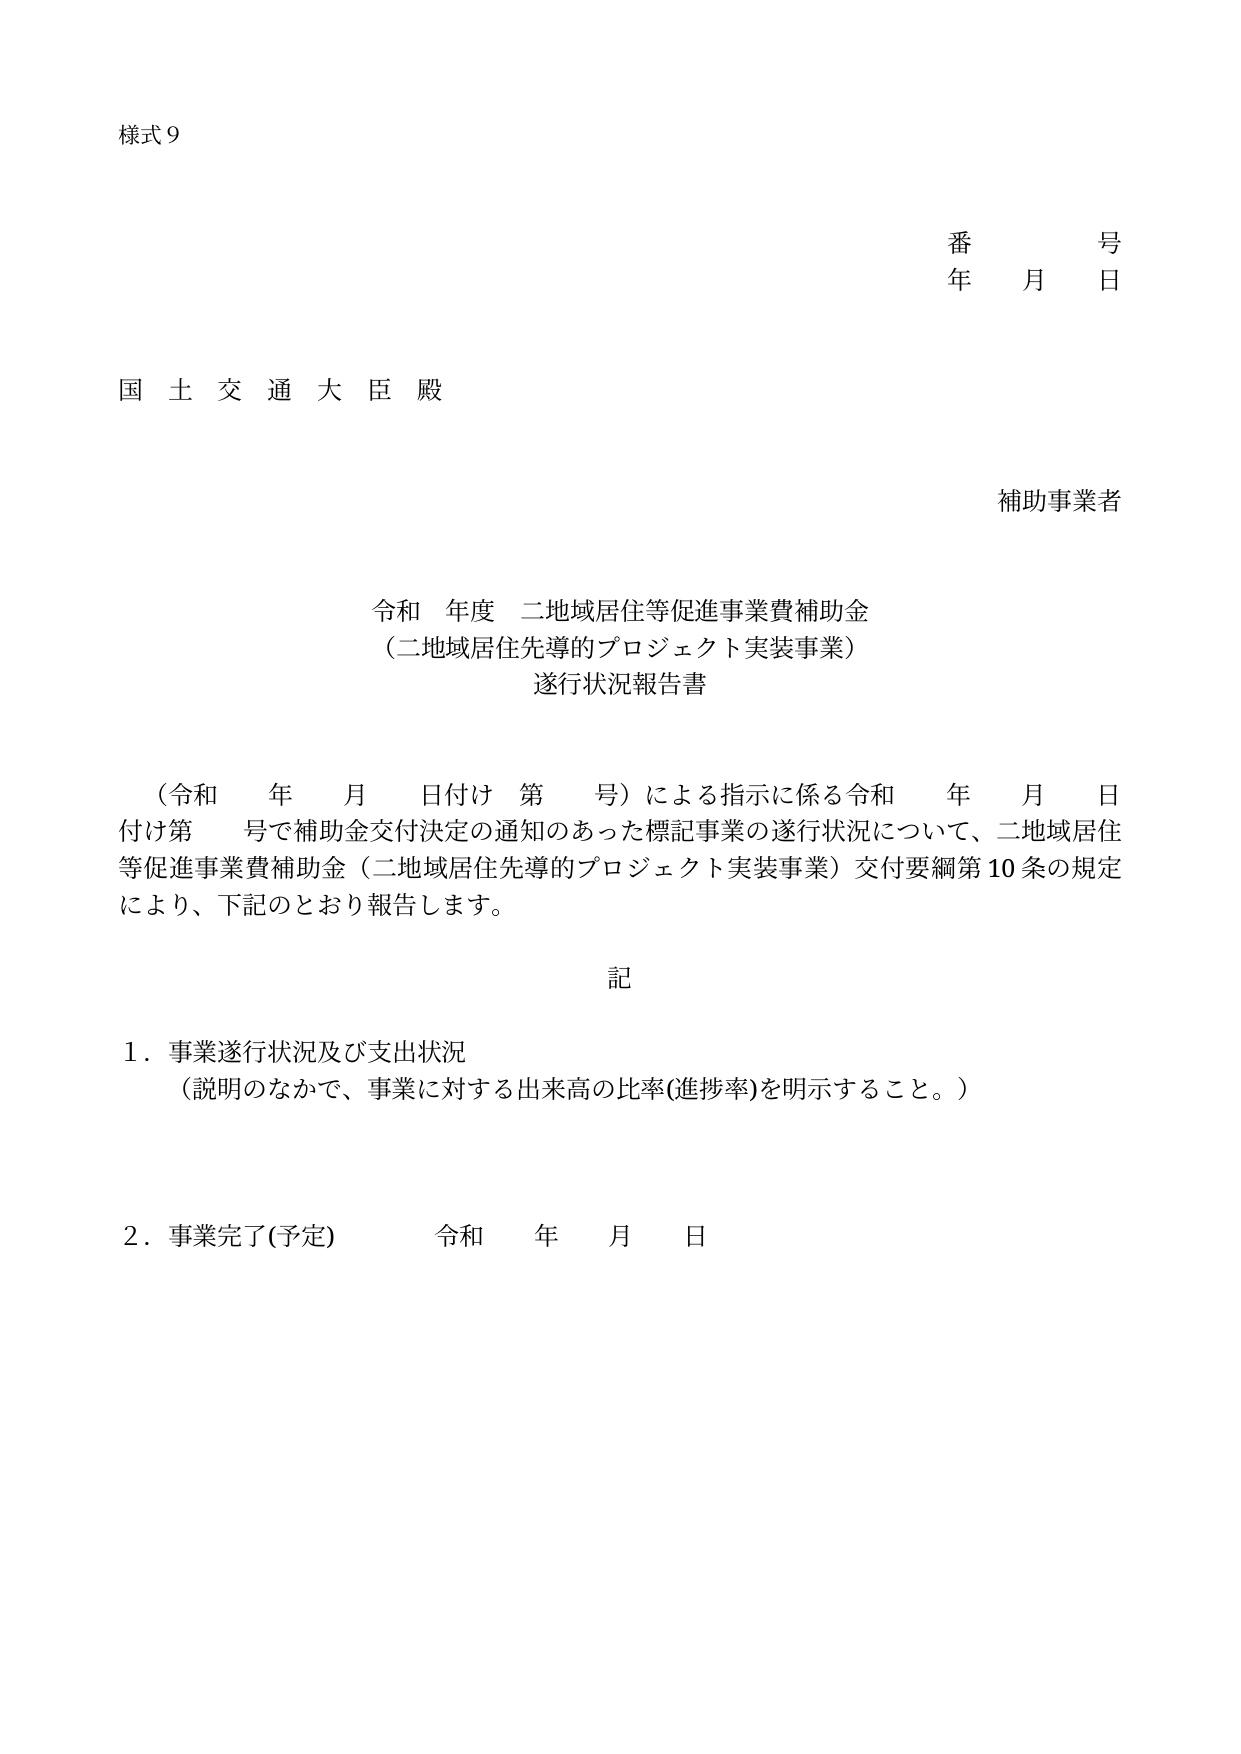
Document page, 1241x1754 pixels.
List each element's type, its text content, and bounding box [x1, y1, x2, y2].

text 年 月 日 [118, 260, 1122, 297]
text 記 [118, 958, 1122, 995]
text 令和 年度 二地域居住等促進事業費補助金 [118, 591, 1122, 628]
text １．事業遂行状況及び支出状況 [118, 1032, 1122, 1069]
text （二地域居住先導的プロジェクト実装事業） [118, 628, 1122, 664]
text 様式９ [118, 118, 1122, 149]
text ２．事業完了(予定) 令和 年 月 日 [118, 1216, 1122, 1253]
text （令和 年 月 日付け 第 号）による指示に係る令和 年 月 日付け第 号で補助金交付決定の通知のあった標記事業の遂行状況について、二地域居住等促進事業費補助金（二地域居住先導的プロジェクト実装事業）交付要綱第10条の規定により、下記のとおり報告します。 [118, 775, 1122, 922]
text （説明のなかで、事業に対する出来高の比率(進捗率)を明示すること。） [118, 1069, 1122, 1106]
text 国 土 交 通 大 臣 殿 [118, 370, 1122, 407]
text 補助事業者 [118, 481, 1122, 517]
text 番 号 [118, 223, 1122, 260]
text 遂行状況報告書 [118, 664, 1122, 701]
